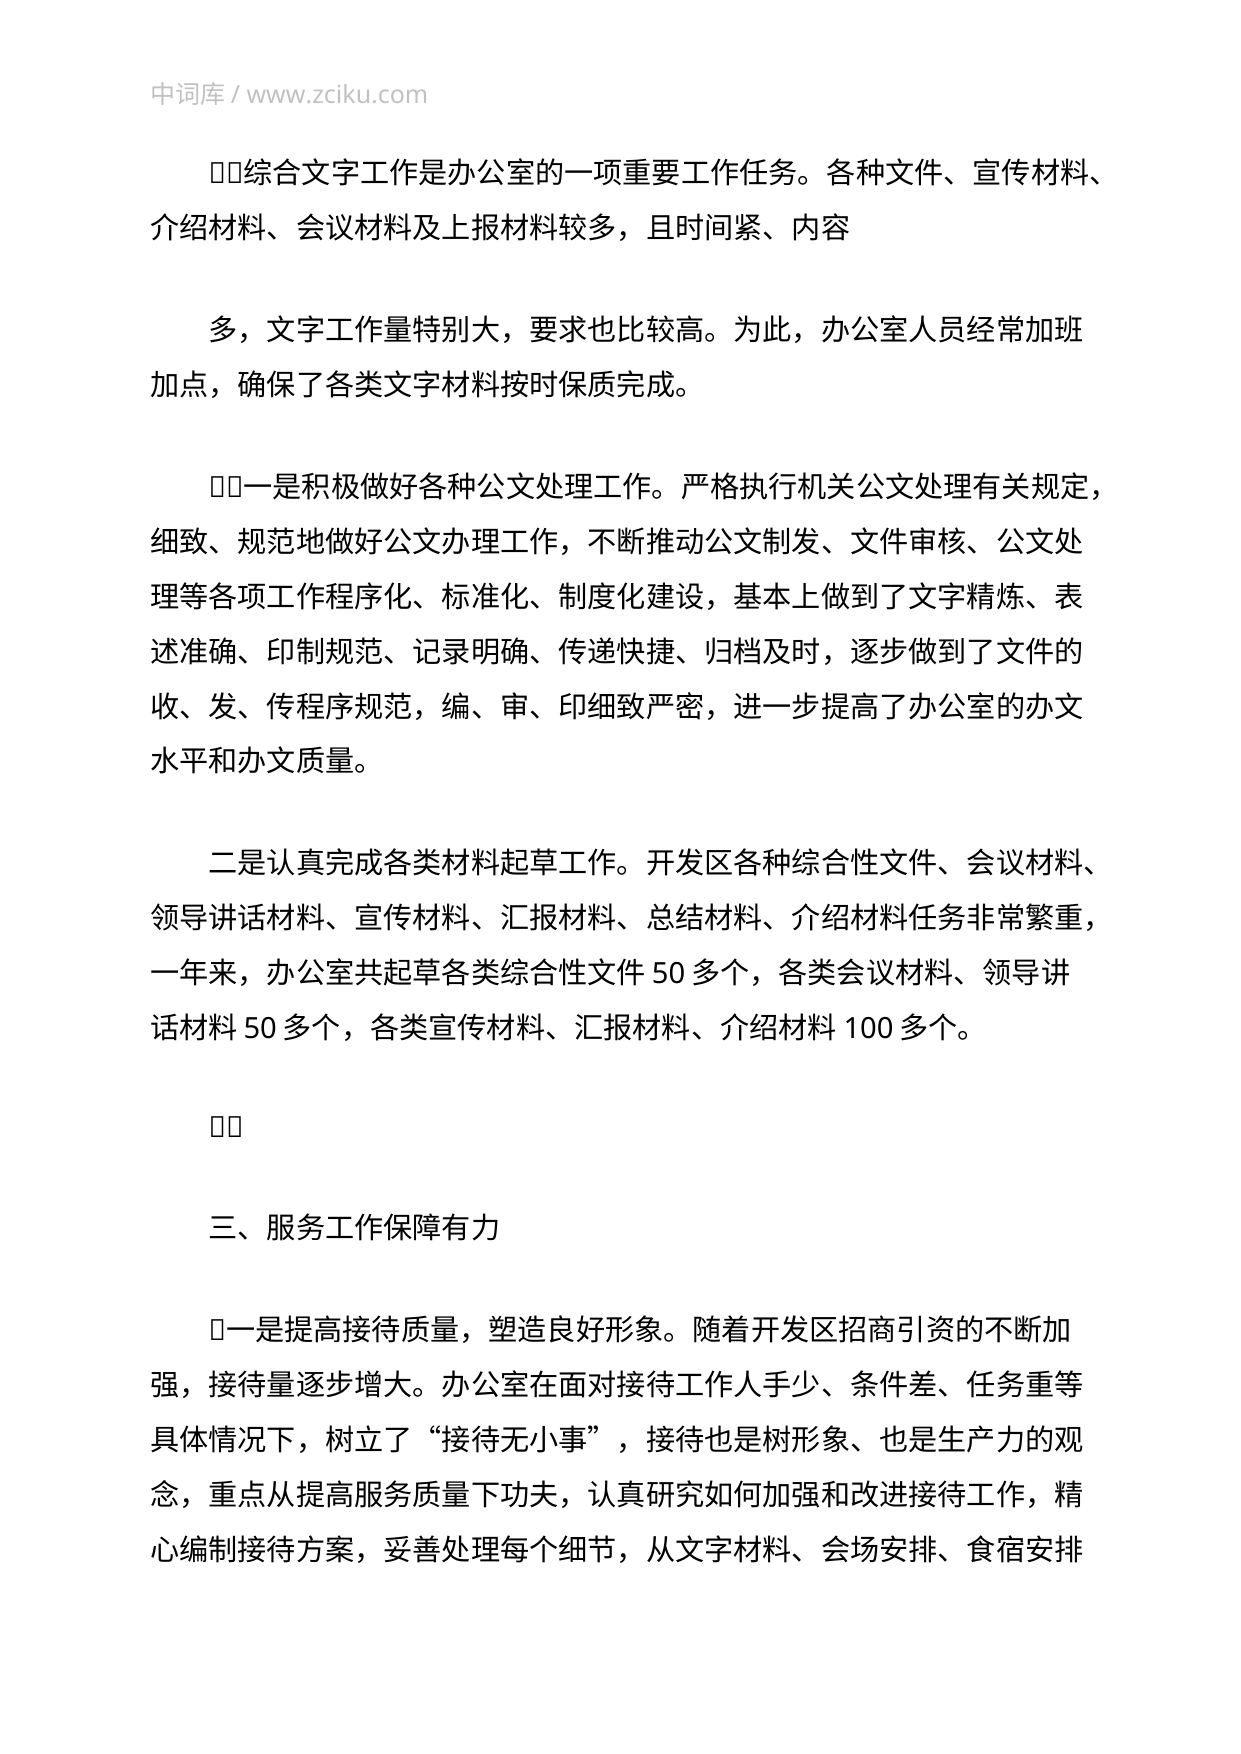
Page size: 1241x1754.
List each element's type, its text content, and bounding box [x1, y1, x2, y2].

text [150, 1307, 1090, 1569]
text 多，文字工作量特别大，要求也比较高。为此，办公室人员经常加班加点，确保了各类文字材料按时保质完成。 [150, 307, 1090, 404]
text 一是积极做好各种公文处理工作。严格执行机关公文处理有关规定，细致、规范地做好公文办理工作，不断推动公文制发、文件审核、公文处理等各项工作程序化、标准化、制度化建设，基本上做到了文字精炼、表述准确、印制规范、记录明确、传递快捷、归档及时，逐步做到了文件的收、发、传程序规范，编、审、印细致严密，进一步提高了办公室的办文水平和办文质量。 [150, 463, 1090, 780]
text 二是认真完成各类材料起草工作。开发区各种综合性文件、会议材料、领导讲话材料、宣传材料、汇报材料、总结材料、介绍材料任务非常繁重，一年来，办公室共起草各类综合性文件50多个，各类会议材料、领导讲话材料50多个，各类宣传材料、汇报材料、介绍材料 100多个。 [150, 840, 1090, 1047]
text 综合文字工作是办公室的一项重要工作任务。各种文件、宣传材料、介绍材料、会议材料及上报材料较多，且时间紧、内容 [150, 150, 1090, 247]
text  [150, 1107, 1090, 1146]
text 三、服务工作保障有力 [150, 1205, 1090, 1247]
